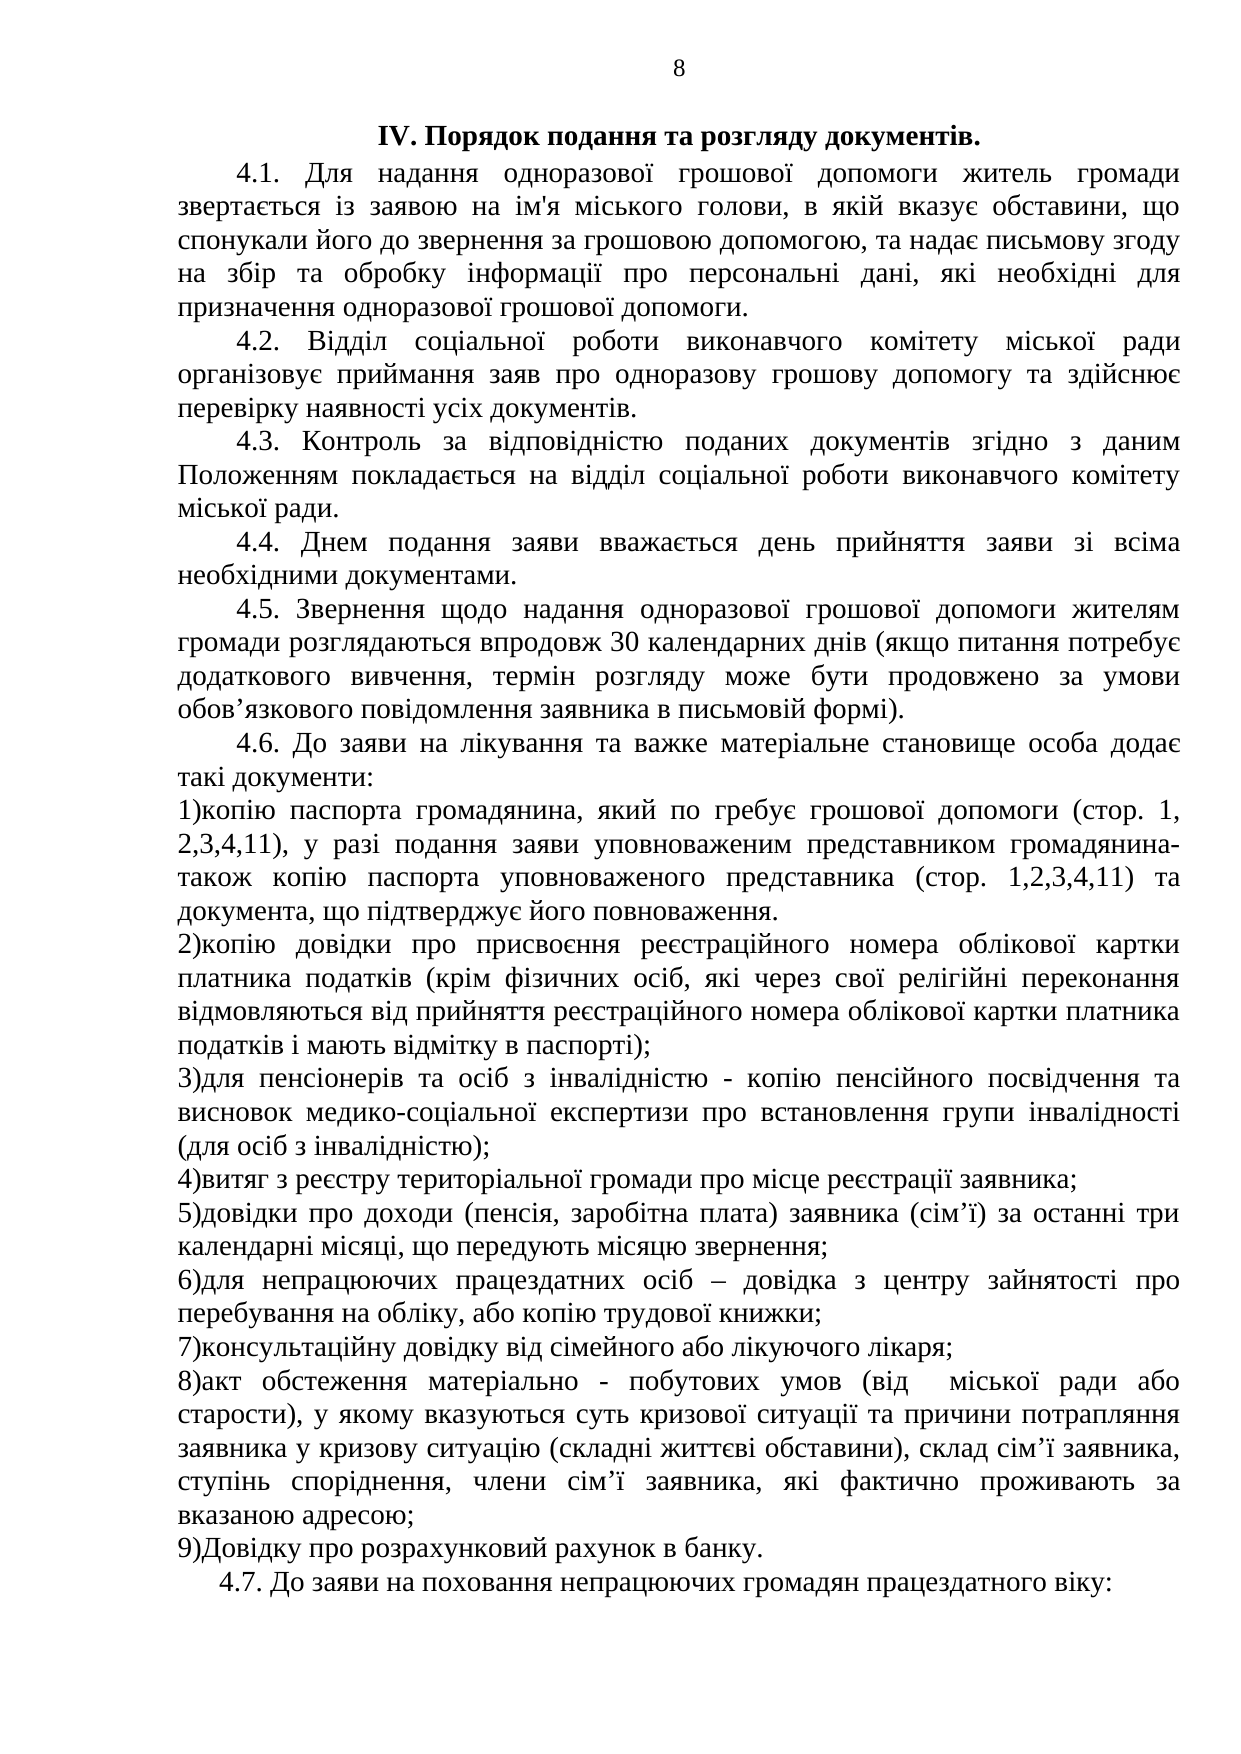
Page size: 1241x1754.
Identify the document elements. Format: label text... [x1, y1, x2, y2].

text 2)копію довідки про присвоєння реєстраційного номера облікової картки платника податків (крім фізичних осіб, які через свої релігійні переконання відмовляються від прийняття реєстраційного номера облікової картки платника податків і мають відмітку в паспорті); [177, 926, 1181, 1061]
text 9)Довідку про розрахунковий рахунок в банку. [177, 1530, 1181, 1564]
text 4.3. Контроль за відповідністю поданих документів згідно з даним Положенням покладається на відділ соціальної роботи виконавчого комітету міської ради. [177, 423, 1181, 524]
text 4.5. Звернення щодо надання одноразової грошової допомоги жителям громади розглядаються впродовж 30 календарних днів (якщо питання потребує додаткового вивчення, термін розгляду може бути продовжено за умови обов’язкового повідомлення заявника в письмовій формі). [177, 591, 1181, 725]
text 5)довідки про доходи (пенсія, заробітна плата) заявника (сім’ї) за останні три календарні місяці, що передують місяцю звернення; [177, 1195, 1181, 1262]
text 1)копію паспорта громадянина, який по гребує грошової допомоги (стор. 1, 2,3,4,11), у разі подання заяви уповноваженим представником громадянина- також копію паспорта уповноваженого представника (стор. 1,2,3,4,11) та документа, що підтверджує його повноваження. [177, 792, 1181, 926]
text ІV. Порядок подання та розгляду документів. [177, 118, 1181, 152]
text 4.1. Для надання одноразової грошової допомоги житель громади звертається із заявою на ім'я міського голови, в якій вказує обставини, що спонукали його до звернення за грошовою допомогою, та надає письмову згоду на збір та обробку інформації про персональні дані, які необхідні для призначення одноразової грошової допомоги. [177, 155, 1181, 323]
text 4.7. До заяви на поховання непрацюючих громадян працездатного віку: [177, 1564, 1181, 1597]
text 4.6. До заяви на лікування та важке матеріальне становище особа додає такі документи: [177, 725, 1181, 792]
text 3)для пенсіонерів та осіб з інвалідністю - копію пенсійного посвідчення та висновок медико-соціальної експертизи про встановлення групи інвалідності (для осіб з інвалідністю); [177, 1061, 1181, 1161]
text 4)витяг з реєстру територіальної громади про місце реєстрації заявника; [177, 1161, 1181, 1195]
text 8)акт обстеження матеріально - побутових умов (від міської ради або старости), у якому вказуються суть кризової ситуації та причини потрапляння заявника у кризову ситуацію (складні життєві обставини), склад сім’ї заявника, ступінь споріднення, члени сім’ї заявника, які фактично проживають за вказаною адресою; [177, 1363, 1181, 1530]
text 7)консультаційну довідку від сімейного або лікуючого лікаря; [177, 1329, 1181, 1363]
text 6)для непрацюючих працездатних осіб – довідка з центру зайнятості про перебування на обліку, або копію трудової книжки; [177, 1262, 1181, 1329]
text 4.2. Відділ соціальної роботи виконавчого комітету міської ради організовує приймання заяв про одноразову грошову допомогу та здійснює перевірку наявності усіх документів. [177, 323, 1181, 423]
text 4.4. Днем подання заяви вважається день прийняття заяви зі всіма необхідними документами. [177, 524, 1181, 591]
